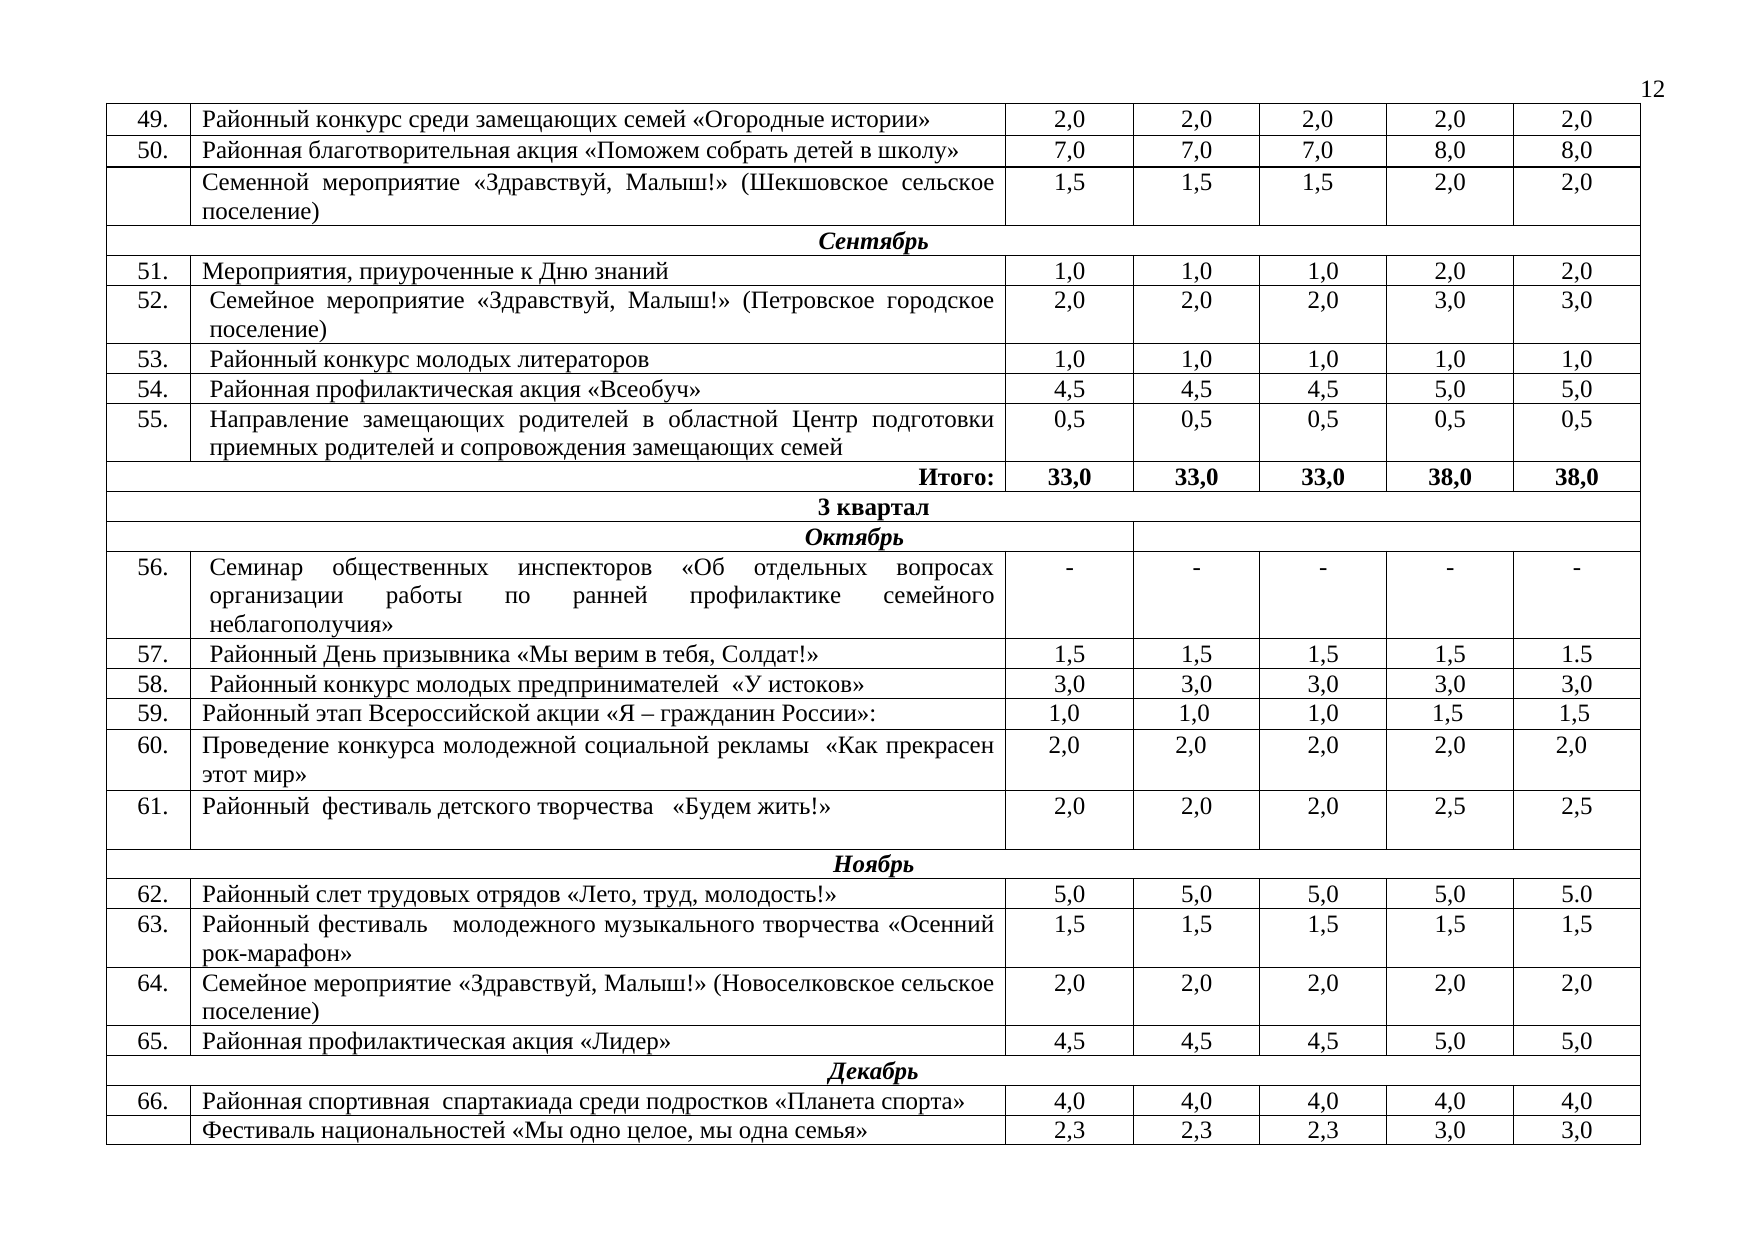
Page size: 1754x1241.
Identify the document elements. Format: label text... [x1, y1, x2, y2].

table_cell 1,0 [1514, 344, 1640, 373]
table_cell 33,0 [1134, 462, 1259, 491]
table_cell 64. [107, 968, 190, 1025]
table_cell 2,0 [1260, 286, 1386, 343]
table_cell 1.5 [1514, 639, 1640, 668]
table_cell 3 квартал [107, 492, 1640, 521]
table_cell 63. [107, 909, 190, 967]
table_cell 54. [107, 374, 190, 403]
table_cell 2,0 [1387, 968, 1513, 1025]
table_cell 2,0 [1006, 791, 1133, 848]
table_cell 4,0 [1387, 1086, 1513, 1114]
table_cell 1,5 [1514, 909, 1640, 967]
table_cell Районный фестиваль детского творчества «Будем жить!» [191, 791, 1005, 848]
table_cell 5,0 [1514, 1026, 1640, 1055]
table_cell Районный конкурс молодых предпринимателей «У истоков» [191, 669, 1005, 697]
table_cell 0,5 [1260, 404, 1386, 461]
table_cell Ноябрь [107, 850, 1640, 878]
table_cell - [1514, 552, 1640, 638]
table_cell 1,5 [1134, 639, 1259, 668]
table_cell 2,0 [1387, 730, 1513, 790]
table_cell 2,5 [1387, 791, 1513, 848]
table_cell 1,0 [1260, 256, 1386, 284]
table_cell 2,0 [1260, 104, 1386, 134]
table_cell 2,0 [1387, 104, 1513, 134]
table_cell 5,0 [1387, 879, 1513, 908]
table_cell 1,5 [1387, 639, 1513, 668]
table_cell Фестиваль национальностей «Мы одно целое, мы одна семья» [191, 1116, 1005, 1144]
table_cell 2,0 [1387, 256, 1513, 284]
table_cell 2,0 [1006, 968, 1133, 1025]
table_cell 4,0 [1514, 1086, 1640, 1114]
table_cell 1,0 [1006, 699, 1133, 729]
table_cell Итого: [107, 462, 1005, 491]
table_cell 2,0 [1006, 730, 1133, 790]
table_cell 62. [107, 879, 190, 908]
table_cell 7,0 [1134, 136, 1259, 166]
table_cell Районный День призывника «Мы верим в тебя, Солдат!» [191, 639, 1005, 668]
table_cell 4,0 [1134, 1086, 1259, 1114]
table_cell 2,0 [1514, 256, 1640, 284]
table_cell 2,0 [1006, 104, 1133, 134]
table_cell Проведение конкурса молодежной социальной рекламы «Как прекрасен этот мир» [191, 730, 1005, 790]
table_cell 1,5 [1006, 168, 1133, 225]
table_cell 33,0 [1006, 462, 1133, 491]
table_cell 3,0 [1514, 669, 1640, 697]
table_cell 0,5 [1134, 404, 1259, 461]
table_cell 0,5 [1387, 404, 1513, 461]
table_cell 7,0 [1260, 136, 1386, 166]
table_cell 61. [107, 791, 190, 848]
table_cell 51. [107, 256, 190, 284]
table_cell 1,5 [1387, 909, 1513, 967]
table_cell 2,3 [1260, 1116, 1386, 1144]
table_cell Районный этап Всероссийской акции «Я – гражданин России»: [191, 699, 1005, 729]
table_cell 7,0 [1006, 136, 1133, 166]
table_cell 38,0 [1514, 462, 1640, 491]
table_cell 2,3 [1134, 1116, 1259, 1144]
table_cell 2,0 [1006, 286, 1133, 343]
table_cell Районный конкурс молодых литераторов [191, 344, 1005, 373]
table_cell Районная профилактическая акция «Лидер» [191, 1026, 1005, 1055]
table_cell Направление замещающих родителей в областной Центр подготовки приемных родителей и сопровождения замещающих семей [191, 404, 1005, 461]
table_cell Районная благотворительная акция «Поможем собрать детей в школу» [191, 136, 1005, 166]
table_cell 38,0 [1387, 462, 1513, 491]
table_cell 57. [107, 639, 190, 668]
table_cell [1134, 522, 1640, 551]
table_cell Районная профилактическая акция «Всеобуч» [191, 374, 1005, 403]
table_cell 2,5 [1514, 791, 1640, 848]
table_cell 4,5 [1260, 374, 1386, 403]
table_cell 5,0 [1387, 1026, 1513, 1055]
table_cell 1,5 [1134, 909, 1259, 967]
table_cell 2,0 [1260, 791, 1386, 848]
table_cell 1,0 [1260, 344, 1386, 373]
table_cell 1,5 [1260, 639, 1386, 668]
table_cell Сентябрь [107, 226, 1640, 255]
table_cell 60. [107, 730, 190, 790]
table_cell 2,3 [1006, 1116, 1133, 1144]
table_cell 1,0 [1006, 344, 1133, 373]
table_cell 2,0 [1134, 104, 1259, 134]
table_cell 4,0 [1260, 1086, 1386, 1114]
table_cell 4,5 [1134, 374, 1259, 403]
table_cell - [1006, 552, 1133, 638]
table_cell Октябрь [107, 522, 1133, 551]
table_cell 2,0 [1514, 730, 1640, 790]
table_cell 1,0 [1134, 344, 1259, 373]
table_cell [107, 168, 190, 225]
table_cell 3,0 [1260, 669, 1386, 697]
table_cell 52. [107, 286, 190, 343]
table_cell 1,5 [1006, 639, 1133, 668]
table_cell - [1387, 552, 1513, 638]
table_cell Районная спортивная спартакиада среди подростков «Планета спорта» [191, 1086, 1005, 1114]
table_cell 5,0 [1514, 374, 1640, 403]
table_cell 59. [107, 699, 190, 729]
table_cell 2,0 [1260, 730, 1386, 790]
table_cell 66. [107, 1086, 190, 1114]
table_cell 5.0 [1514, 879, 1640, 908]
table_cell 0,5 [1006, 404, 1133, 461]
table_cell 49. [107, 104, 190, 134]
table_cell Семейное мероприятие «Здравствуй, Малыш!» (Петровское городское поселение) [191, 286, 1005, 343]
table_cell 3,0 [1006, 669, 1133, 697]
table_cell 5,0 [1134, 879, 1259, 908]
table_cell 3,0 [1387, 669, 1513, 697]
table_cell 55. [107, 404, 190, 461]
table_cell Районный фестиваль молодежного музыкального творчества «Осенний рок-марафон» [191, 909, 1005, 967]
table_cell Мероприятия, приуроченные к Дню знаний [191, 256, 1005, 284]
table_cell Семинар общественных инспекторов «Об отдельных вопросах организации работы по ранней профилактике семейного неблагополучия» [191, 552, 1005, 638]
table_cell 1,5 [1134, 168, 1259, 225]
table_cell 8,0 [1514, 136, 1640, 166]
table_cell 3,0 [1514, 1116, 1640, 1144]
table_cell 33,0 [1260, 462, 1386, 491]
table_cell 3,0 [1387, 1116, 1513, 1144]
table_cell 1,5 [1514, 699, 1640, 729]
table_cell 1,0 [1134, 699, 1259, 729]
table_cell 1,0 [1134, 256, 1259, 284]
table_cell 1,0 [1387, 344, 1513, 373]
table_cell 4,5 [1006, 374, 1133, 403]
table_cell 65. [107, 1026, 190, 1055]
table_cell 1,5 [1260, 909, 1386, 967]
table_cell 4,5 [1134, 1026, 1259, 1055]
table_cell - [1260, 552, 1386, 638]
table_cell [107, 1116, 190, 1144]
table_cell 56. [107, 552, 190, 638]
table_cell 1,5 [1387, 699, 1513, 729]
table_cell 1,0 [1006, 256, 1133, 284]
table_cell 5,0 [1260, 879, 1386, 908]
table_cell 2,0 [1514, 104, 1640, 134]
table_cell 2,0 [1134, 791, 1259, 848]
table_cell 2,0 [1134, 968, 1259, 1025]
table_cell 1,5 [1260, 168, 1386, 225]
table_cell 58. [107, 669, 190, 697]
table_cell 4,5 [1006, 1026, 1133, 1055]
table_cell 5,0 [1387, 374, 1513, 403]
table_cell 53. [107, 344, 190, 373]
table_cell 4,5 [1260, 1026, 1386, 1055]
table_cell 3,0 [1387, 286, 1513, 343]
table_cell 50. [107, 136, 190, 166]
table_cell Районный слет трудовых отрядов «Лето, труд, молодость!» [191, 879, 1005, 908]
table_cell 8,0 [1387, 136, 1513, 166]
table_cell Семейное мероприятие «Здравствуй, Малыш!» (Новоселковское сельское поселение) [191, 968, 1005, 1025]
table_cell 3,0 [1134, 669, 1259, 697]
table_cell 2,0 [1134, 730, 1259, 790]
table_cell 2,0 [1514, 168, 1640, 225]
table_cell Семенной мероприятие «Здравствуй, Малыш!» (Шекшовское сельское поселение) [191, 168, 1005, 225]
table_cell 0,5 [1514, 404, 1640, 461]
table_cell Районный конкурс среди замещающих семей «Огородные истории» [191, 104, 1005, 134]
table_cell 1,0 [1260, 699, 1386, 729]
table_cell 2,0 [1260, 968, 1386, 1025]
table_cell 3,0 [1514, 286, 1640, 343]
table_cell 2,0 [1134, 286, 1259, 343]
table_cell - [1134, 552, 1259, 638]
table_cell 5,0 [1006, 879, 1133, 908]
table_cell Декабрь [107, 1056, 1640, 1085]
table_cell 2,0 [1387, 168, 1513, 225]
table_cell 2,0 [1514, 968, 1640, 1025]
table_cell 1,5 [1006, 909, 1133, 967]
table_cell 4,0 [1006, 1086, 1133, 1114]
